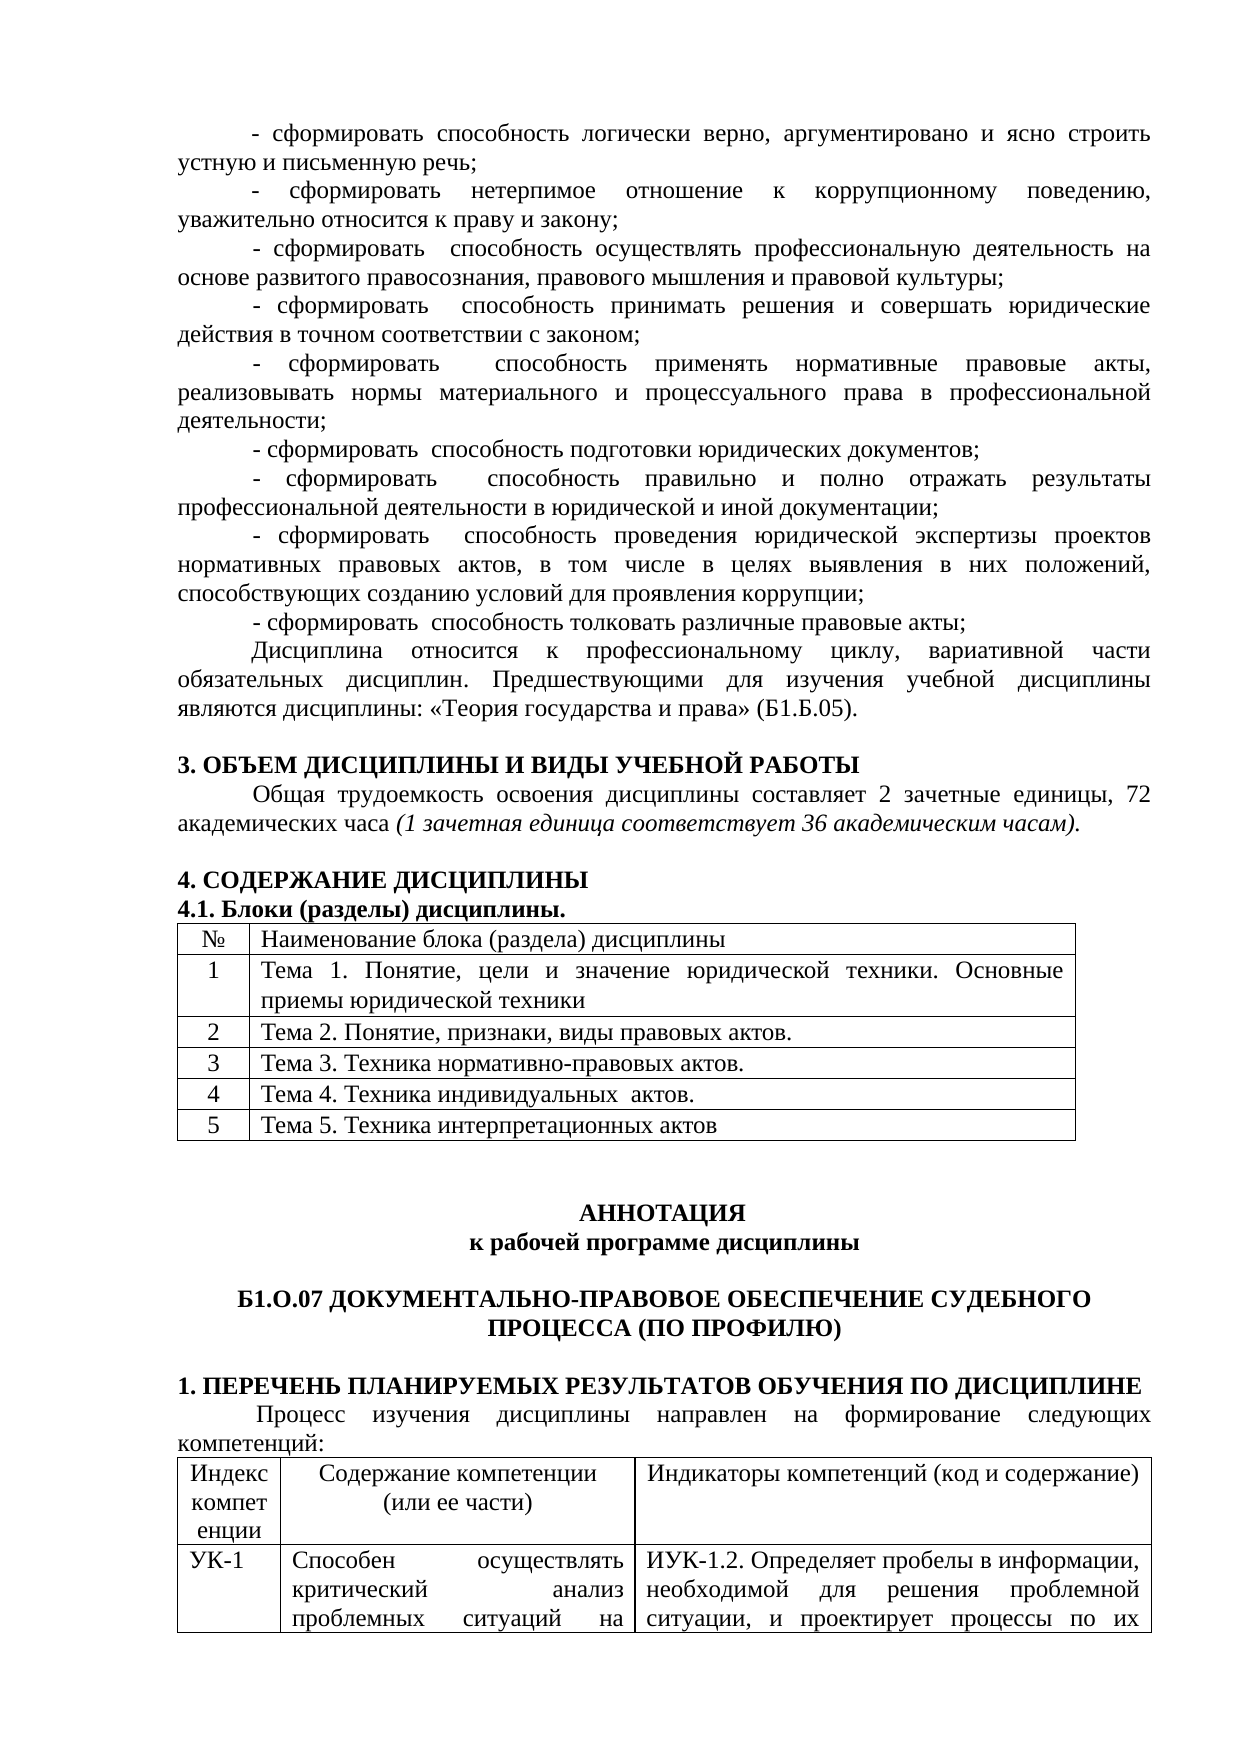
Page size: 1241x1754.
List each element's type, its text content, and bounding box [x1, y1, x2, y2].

table_header Индикаторы компетенций (код и содержание) [636, 1458, 1151, 1544]
text 3. Объем дисциплины и виды учебной работы [177, 751, 1152, 779]
text - сформировать способность проведения юридической экспертизы проектов нормативных правовых актов, в том числе в целях выявления в них положений, способствующих созданию условий для проявления коррупции; [177, 521, 1152, 607]
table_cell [281, 1545, 634, 1632]
text - сформировать нетерпимое отношение к коррупционному поведению, уважительно относится к праву и закону; [177, 176, 1152, 233]
text Общая трудоемкость освоения дисциплины составляет 2 зачетные единицы, 72 академических часа (1 зачетная единица соответствует 36 академическим часам). [177, 779, 1152, 837]
table_cell 3 [178, 1048, 249, 1078]
table_cell Тема 1. Понятие, цели и значение юридической техники. Основные приемы юридической техники [250, 955, 1075, 1016]
text Дисциплина относится к профессиональному циклу, вариативной части обязательных дисциплин. Предшествующими для изучения учебной дисциплины являются дисциплины: «Теория государства и права» (Б1.Б.05). [177, 636, 1152, 722]
text - сформировать способность применять нормативные правовые акты, реализовывать нормы материального и процессуального права в профессиональной деятельности; [177, 348, 1152, 434]
text - сформировать способность толковать различные правовые акты; [177, 607, 1152, 636]
table_header Наименование блока (раздела) дисциплины [250, 924, 1075, 954]
table_cell 5 [178, 1110, 249, 1140]
text Б1.О.07 ДОКУМЕНТАЛЬНО-ПРАВОВОЕ ОБЕСПЕЧЕНИЕ СУДЕБНОГО ПРОЦЕССА (ПО ПРОФИЛЮ) [177, 1284, 1152, 1342]
text 1. ПЕРЕЧЕНЬ ПЛАНИРУЕМЫХ РЕЗУЛЬТАТОВ ОБУЧЕНИЯ ПО ДИСЦИПЛИНЕ [177, 1371, 1152, 1399]
table_cell 4 [178, 1079, 249, 1109]
text - сформировать способность принимать решения и совершать юридические действия в точном соответствии с законом; [177, 291, 1152, 348]
text - сформировать способность правильно и полно отражать результаты профессиональной деятельности в юридической и иной документации; [177, 463, 1152, 521]
text Процесс изучения дисциплины направлен на формирование следующих компетенций: [177, 1399, 1152, 1457]
table_header № [178, 924, 249, 954]
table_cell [636, 1545, 1151, 1632]
table_cell 2 [178, 1017, 249, 1047]
table_cell Тема 3. Техника нормативно-правовых актов. [250, 1048, 1075, 1078]
text - сформировать способность логически верно, аргументировано и ясно строить устную и письменную речь; [177, 118, 1152, 176]
table_header Индекс компетенции [178, 1458, 280, 1544]
text АННОТАЦИЯ [173, 1198, 1152, 1227]
table_cell Тема 5. Техника интерпретационных актов [250, 1110, 1075, 1140]
table_cell Тема 4. Техника индивидуальных актов. [250, 1079, 1075, 1109]
table_header Содержание компетенции (или ее части) [281, 1458, 634, 1544]
text 4.1. Блоки (разделы) дисциплины. [177, 894, 1152, 923]
table_cell Тема 2. Понятие, признаки, виды правовых актов. [250, 1017, 1075, 1047]
text - сформировать способность подготовки юридических документов; [177, 434, 1152, 463]
text 4. СОДЕРЖАНИЕ ДИСЦИПЛИНЫ [177, 866, 1152, 894]
table_cell 1 [178, 955, 249, 1016]
table_cell УК-1 [178, 1545, 280, 1632]
text к рабочей программе дисциплины [177, 1227, 1152, 1256]
text - сформировать способность осуществлять профессиональную деятельность на основе развитого правосознания, правового мышления и правовой культуры; [177, 233, 1152, 291]
